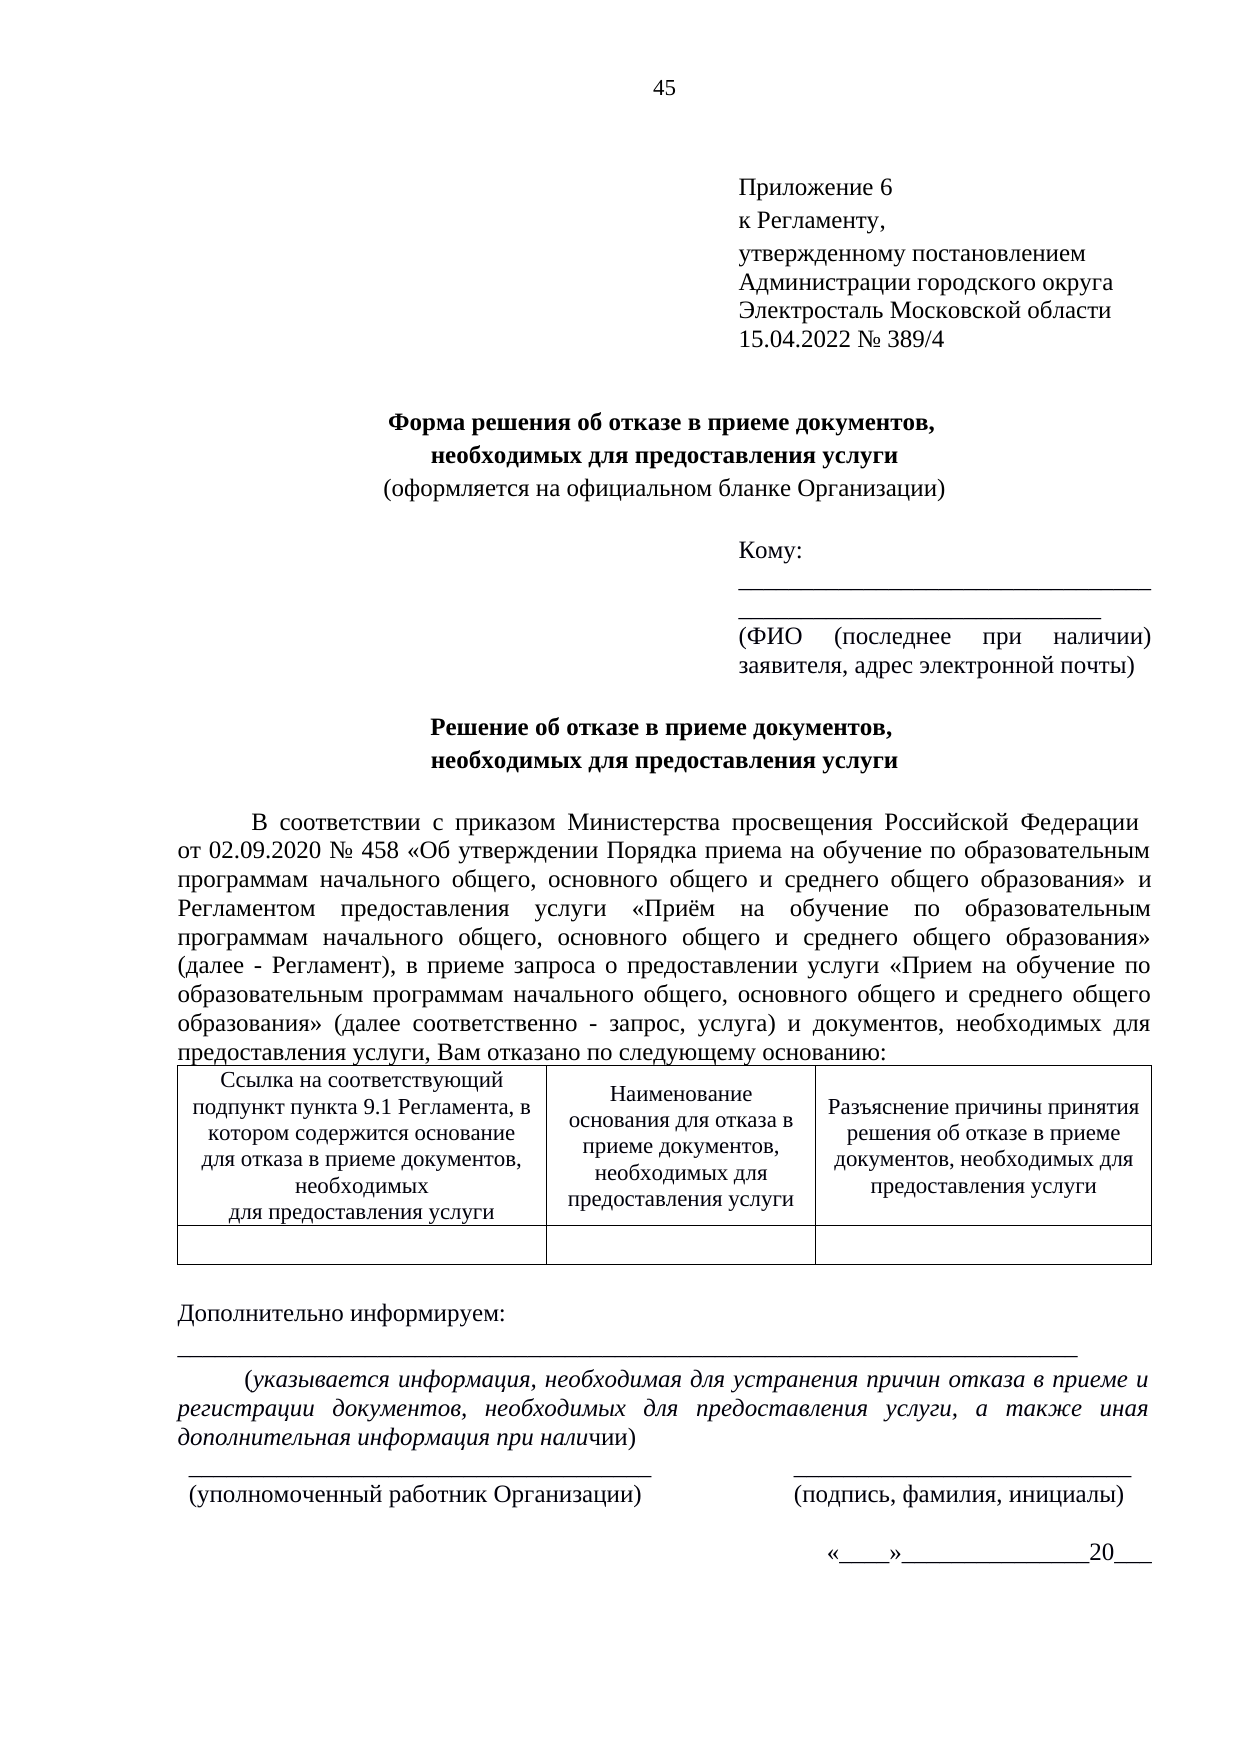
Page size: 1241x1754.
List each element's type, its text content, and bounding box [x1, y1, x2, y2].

text (оформляется на официальном бланке Организации) [177, 473, 1152, 502]
text (указывается информация, необходимая для устранения причин отказа в приеме и регистрации документов, необходимых для предоставления услуги, а также иная дополнительная информация при наличии) [177, 1364, 1152, 1451]
text Дополнительно информируем: [177, 1298, 1152, 1327]
text Кому: ______________________________________________________________ [738, 535, 1152, 621]
text «____»_______________20___ [177, 1537, 1152, 1566]
subtitle Форма решения об отказе в приеме документов, необходимых для предоставления услуги [177, 407, 1152, 469]
table_cell [547, 1226, 815, 1264]
text В соответствии с приказом Министерства просвещения Российской Федерации от 02.09.2020 № 458 «Об утверждении Порядка приема на обучение по образовательным программам начального общего, основного общего и среднего общего образования» и Регламентом предоставления услуги «Приём на обучение по образовательным программам начального общего, основного общего и среднего общего образования» (далее - Регламент), в приеме запроса о предоставлении услуги «Прием на обучение по образовательным программам начального общего, основного общего и среднего общего образования» (далее соответственно - запрос, услуга) и документов, необходимых для предоставления услуги, Вам отказано по следующему основанию: [177, 807, 1152, 1065]
table_cell [178, 1226, 546, 1264]
text Приложение 6 [738, 172, 1152, 201]
table_cell [816, 1226, 1151, 1264]
table_header Ссылка на соответствующий подпункт пункта 9.1 Регламента, в котором содержится основание для отказа в приеме документов, необходимых для предоставления услуги [178, 1066, 546, 1224]
table_header _____________________________________ (уполномоченный работник Организации) [177, 1451, 782, 1508]
table_header ___________________________ (подпись, фамилия, инициалы) [783, 1451, 1151, 1508]
text к Регламенту, [738, 205, 1152, 234]
text утвержденному постановлением Администрации городского округа Электросталь Московской области [738, 238, 1152, 324]
table_header Наименование основания для отказа в приеме документов, необходимых для предоставления услуги [547, 1066, 815, 1224]
table_header Разъяснение причины принятия решения об отказе в приеме документов, необходимых для предоставления услуги [816, 1066, 1151, 1224]
text ________________________________________________________________________ [177, 1331, 1152, 1360]
text (ФИО (последнее при наличии) заявителя, адрес электронной почты) [738, 621, 1152, 679]
text Решение об отказе в приеме документов, необходимых для предоставления услуги [177, 712, 1152, 774]
text 15.04.2022 № 389/4 [738, 324, 1152, 353]
